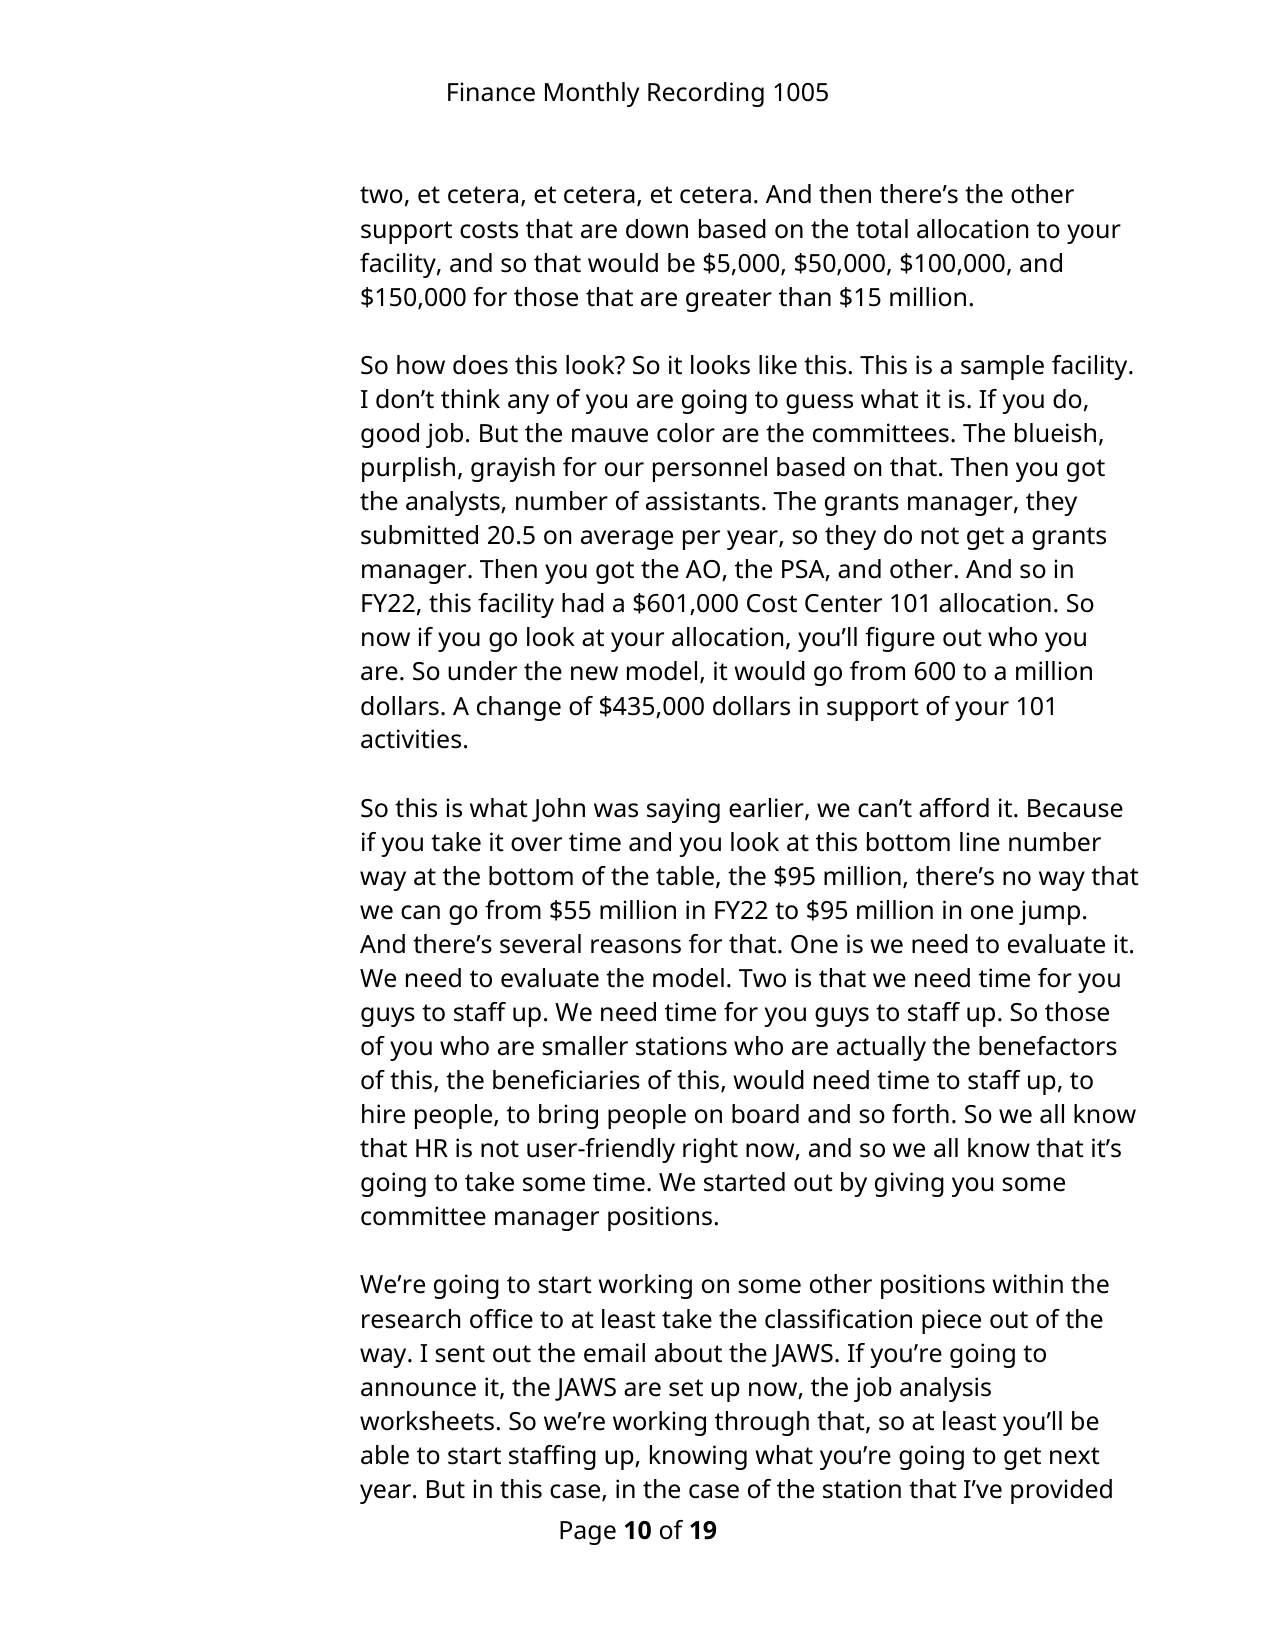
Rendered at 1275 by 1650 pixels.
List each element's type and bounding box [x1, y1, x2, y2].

text [135, 177, 1140, 1506]
